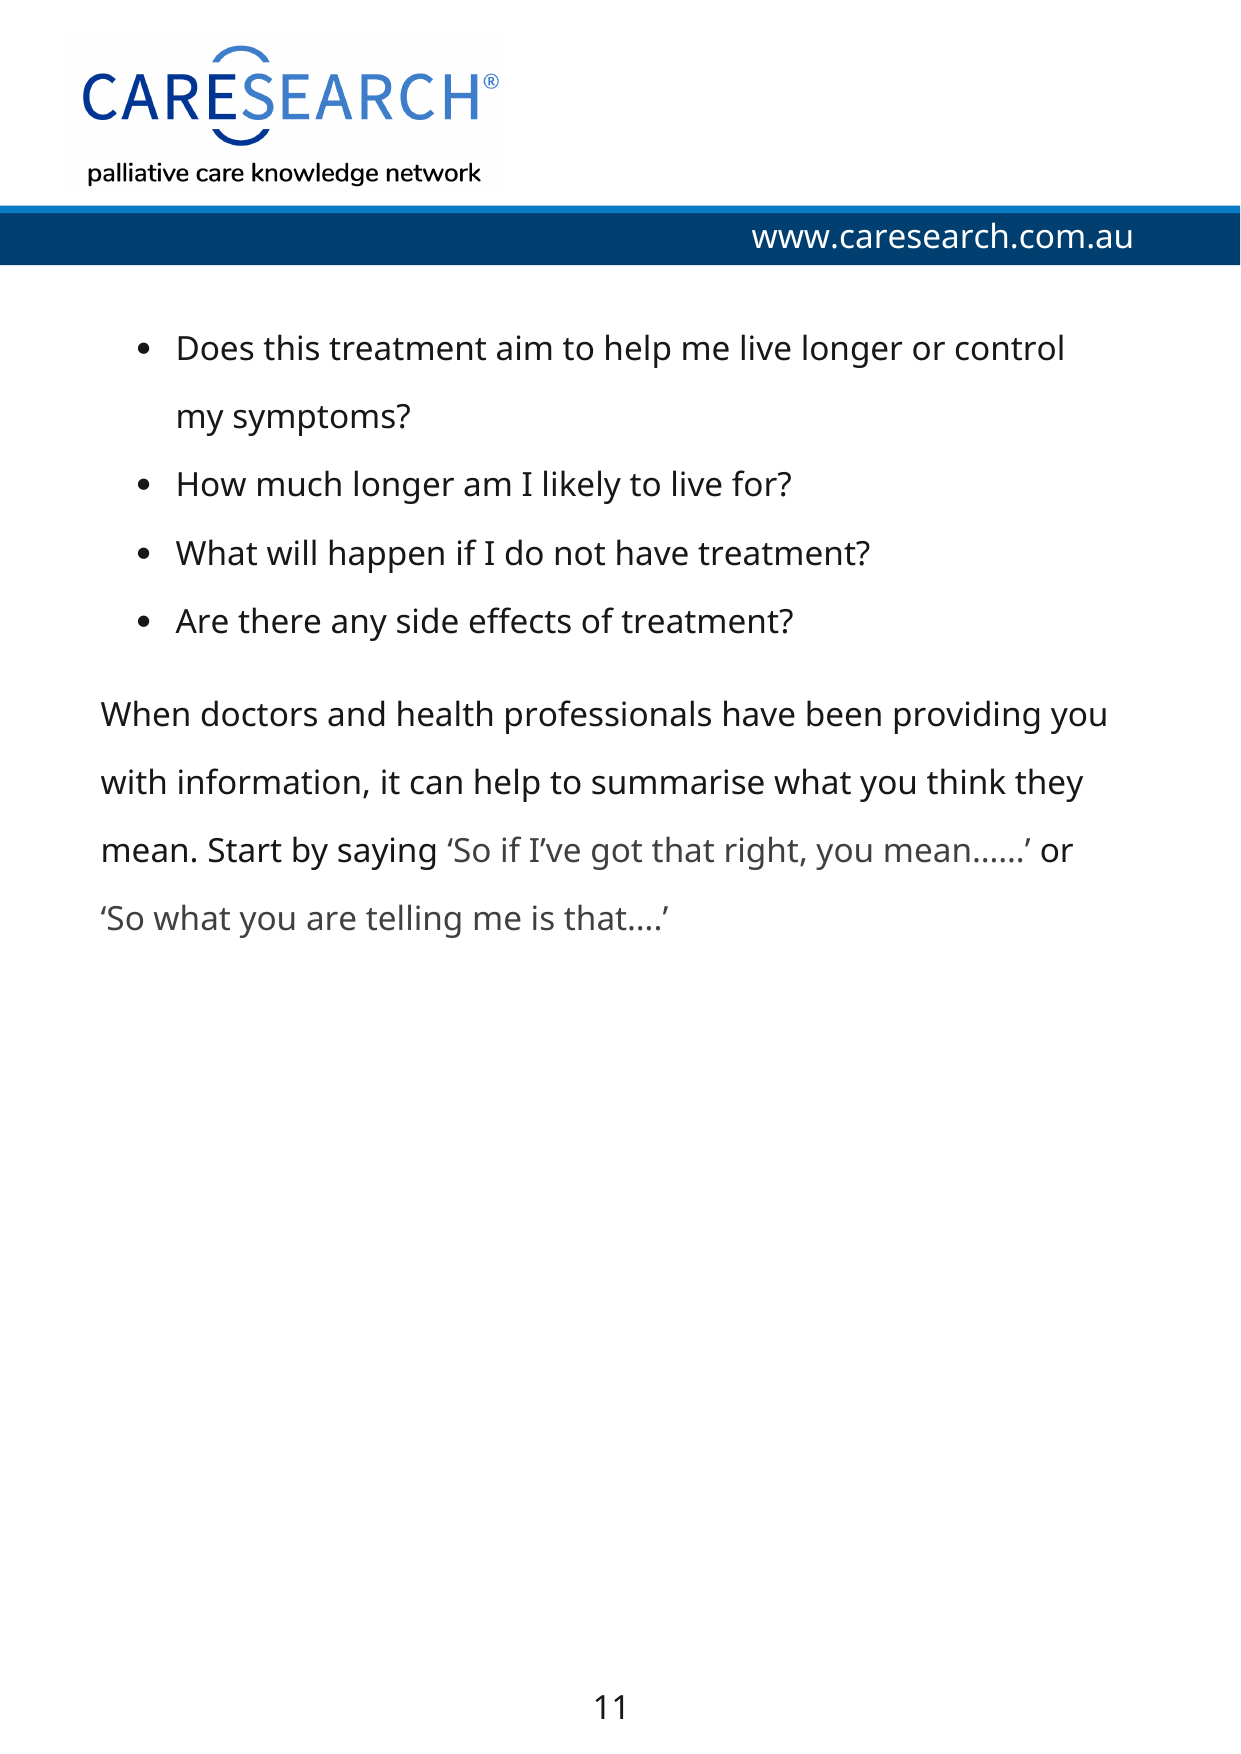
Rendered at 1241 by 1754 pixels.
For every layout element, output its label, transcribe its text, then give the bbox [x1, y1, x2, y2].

list How much longer am I likely to live for? [138, 461, 1122, 507]
picture [67, 33, 504, 194]
list Are there any side effects of treatment? [138, 597, 1122, 643]
list What will happen if I do not have treatment? [138, 529, 1122, 575]
text When doctors and health professionals have been providing you with information, it can help to summarise what you think they mean. Start by saying ‘So if I’ve got that right, you mean……’ or ‘So what you are telling me is that….’ [100, 691, 1122, 940]
list Does this treatment aim to help me live longer or control my symptoms? [138, 325, 1122, 438]
